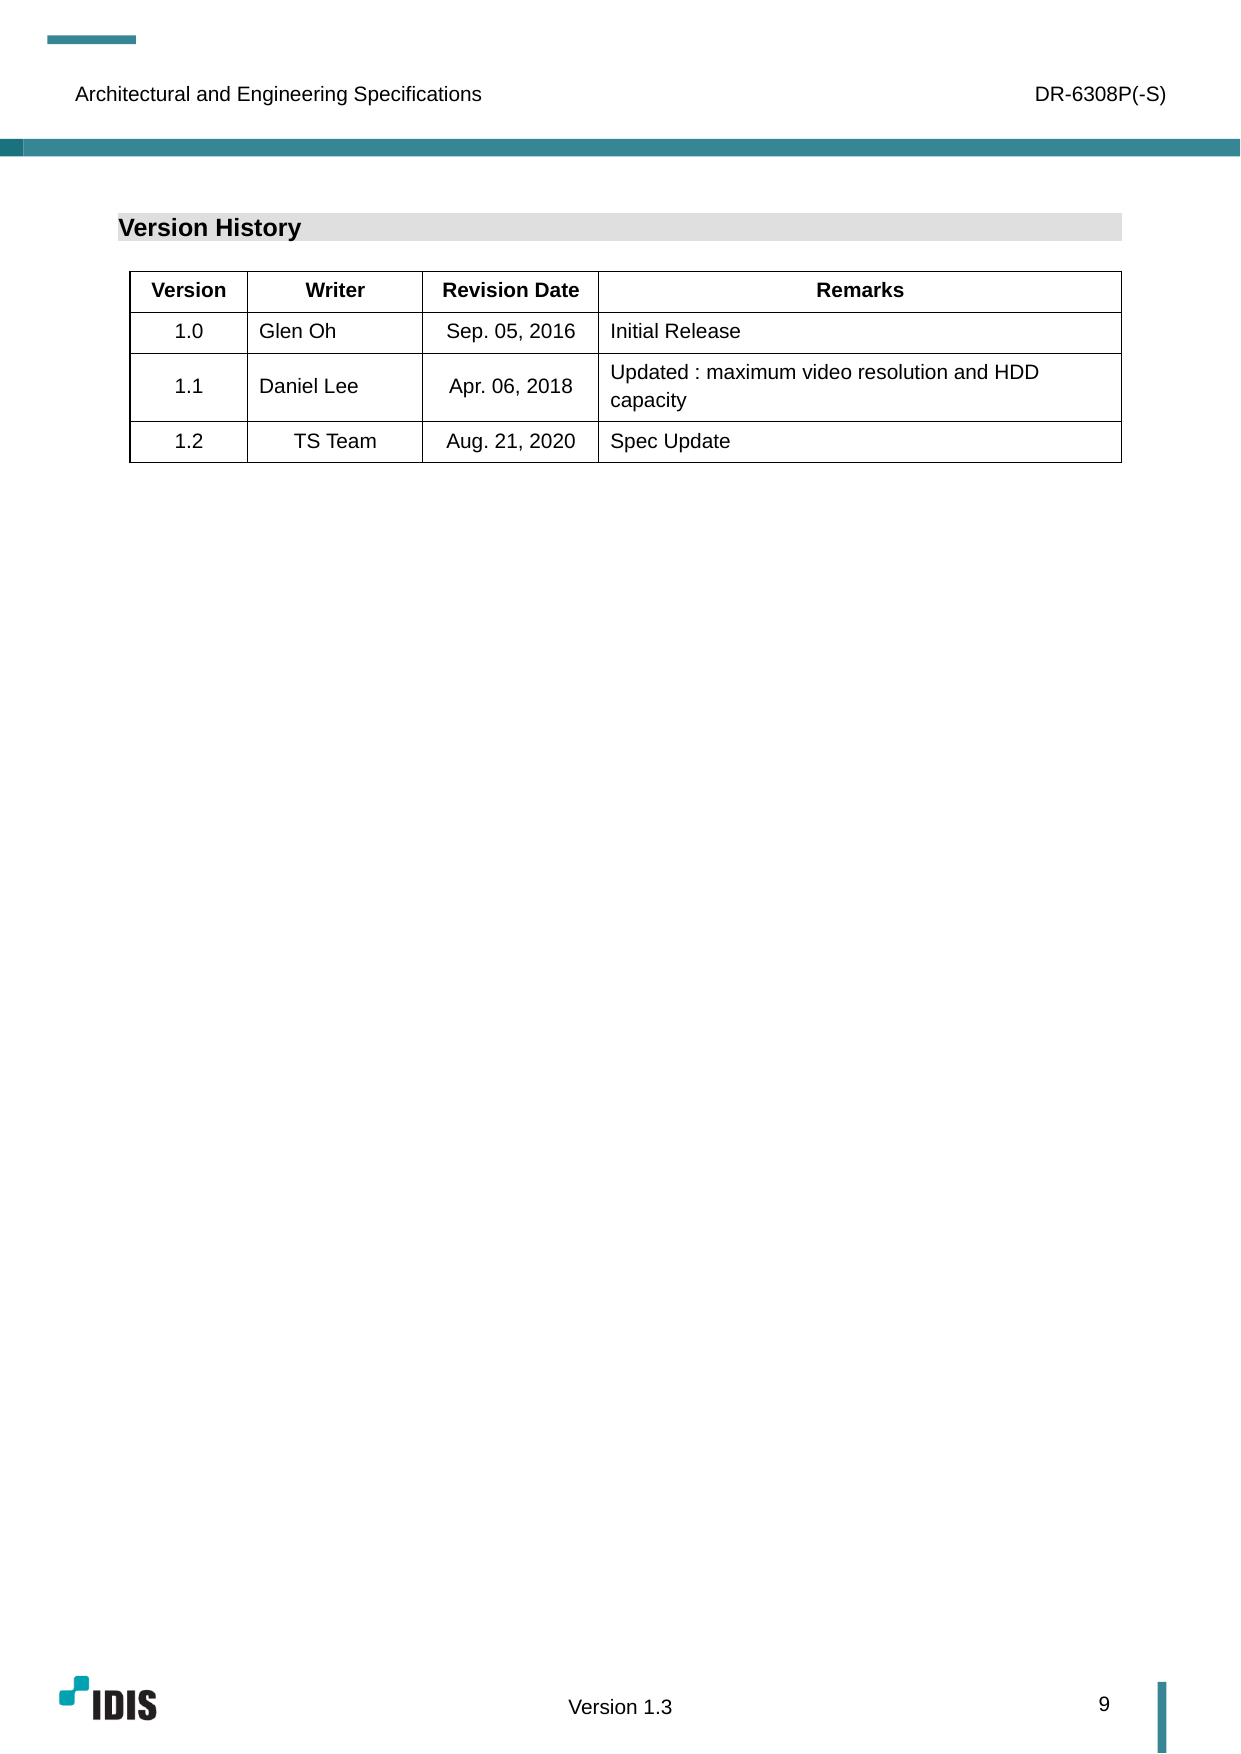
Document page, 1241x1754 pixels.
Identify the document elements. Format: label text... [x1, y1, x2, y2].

table_cell 1.1 [131, 354, 247, 421]
table_cell Sep. 05, 2016 [423, 313, 598, 353]
table_header Remarks [599, 272, 1121, 312]
table_cell 1.2 [131, 422, 247, 462]
table_header Writer [248, 272, 422, 312]
table_cell Daniel Lee [248, 354, 422, 421]
picture [52, 1675, 175, 1723]
table_cell Spec Update [599, 422, 1121, 462]
table_cell Apr. 06, 2018 [423, 354, 598, 421]
table_cell TS Team [248, 422, 422, 462]
table_cell Aug. 21, 2020 [423, 422, 598, 462]
table_cell Glen Oh [248, 313, 422, 353]
table_header Version [131, 272, 247, 312]
table_cell Updated : maximum video resolution and HDD capacity [599, 354, 1121, 421]
table_cell 1.0 [131, 313, 247, 353]
table_header Revision Date [423, 272, 598, 312]
subtitle Version History [118, 213, 1122, 241]
table_cell Initial Release [599, 313, 1121, 353]
